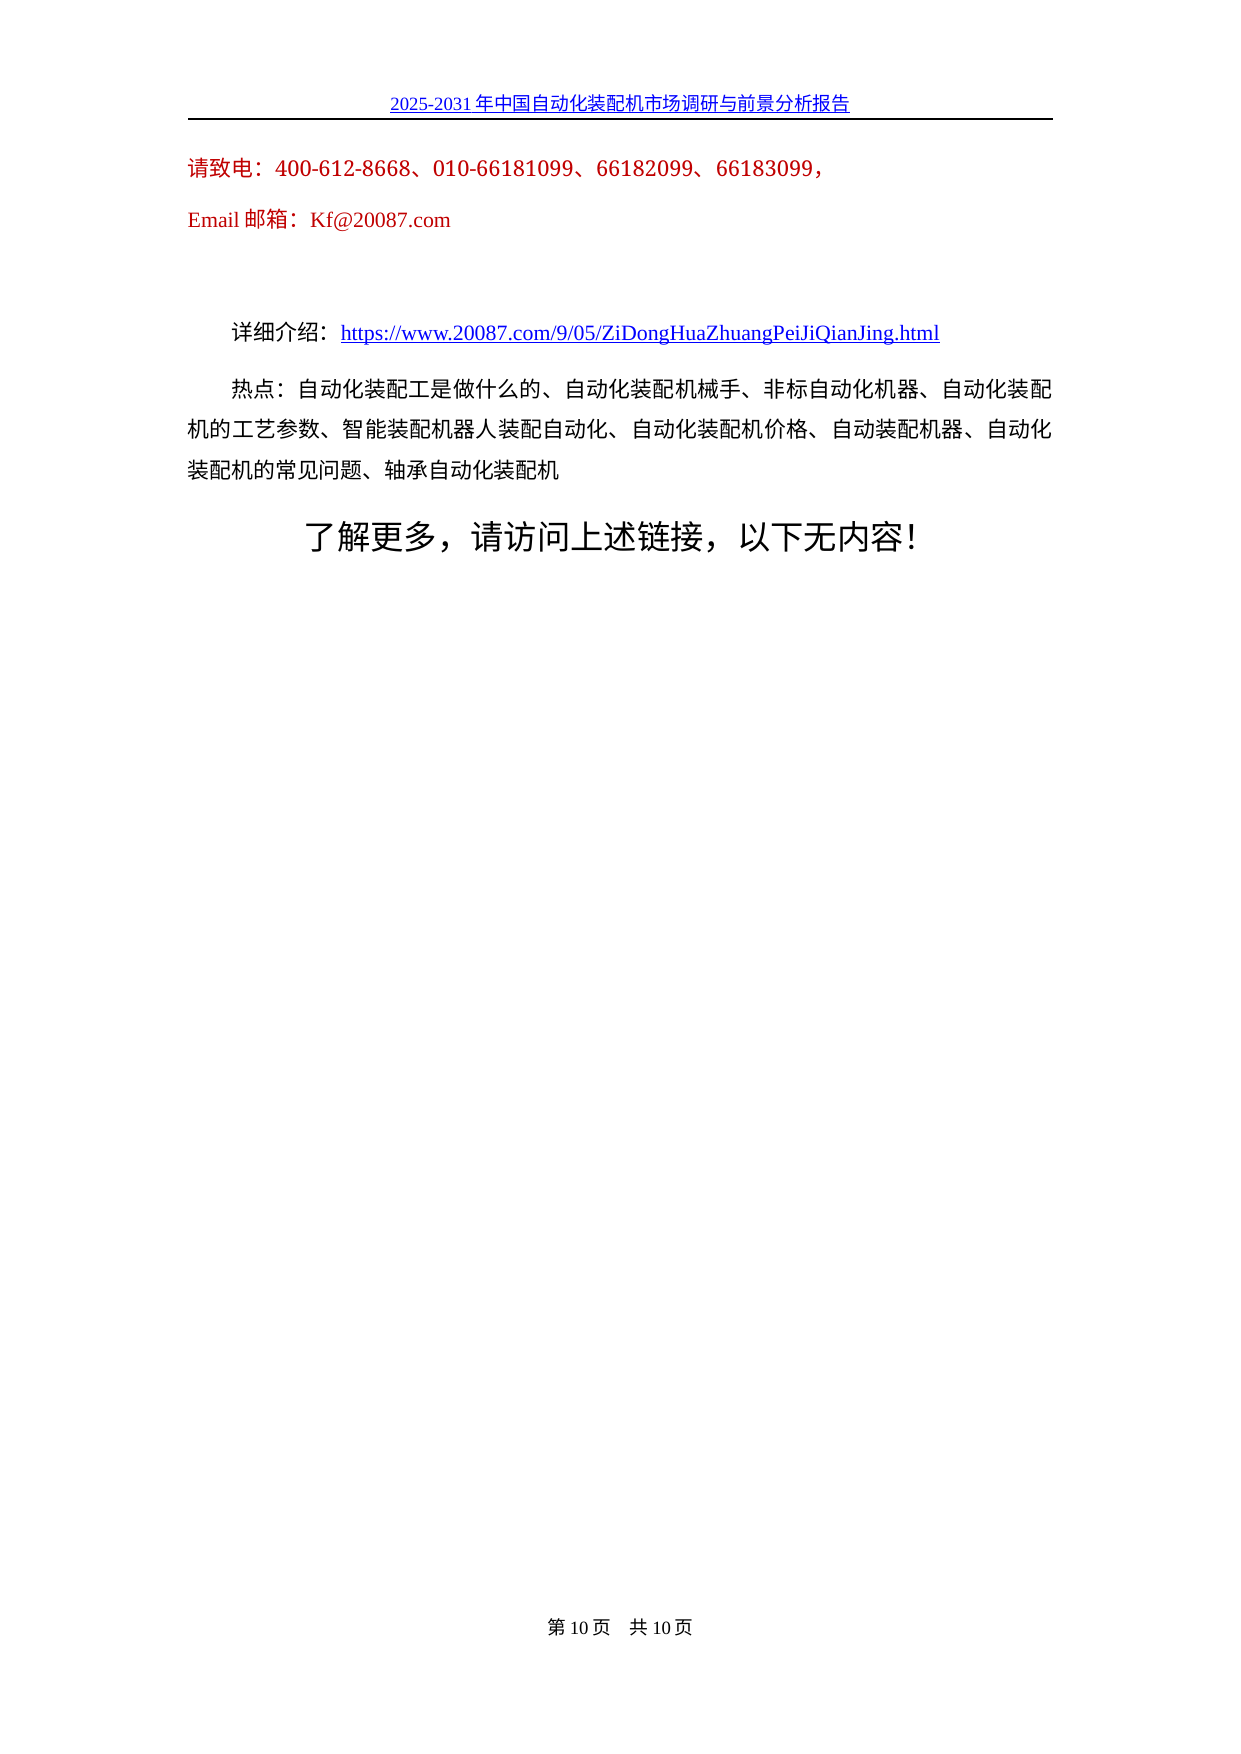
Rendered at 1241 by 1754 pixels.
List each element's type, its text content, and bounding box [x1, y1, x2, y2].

title 了解更多，请访问上述链接，以下无内容！ [187, 503, 1053, 568]
text 请致电：400-612-8668、010-66181099、66182099、66183099， [187, 150, 1053, 183]
text 详细介绍：https://www.20087.com/9/05/ZiDongHuaZhuangPeiJiQianJing.html [187, 315, 1053, 347]
text Email邮箱：Kf@20087.com [187, 202, 1053, 234]
text 热点：自动化装配工是做什么的、自动化装配机械手、非标自动化机器、自动化装配机的工艺参数、智能装配机器人装配自动化、自动化装配机价格、自动装配机器、自动化装配机的常见问题、轴承自动化装配机 [187, 371, 1053, 485]
